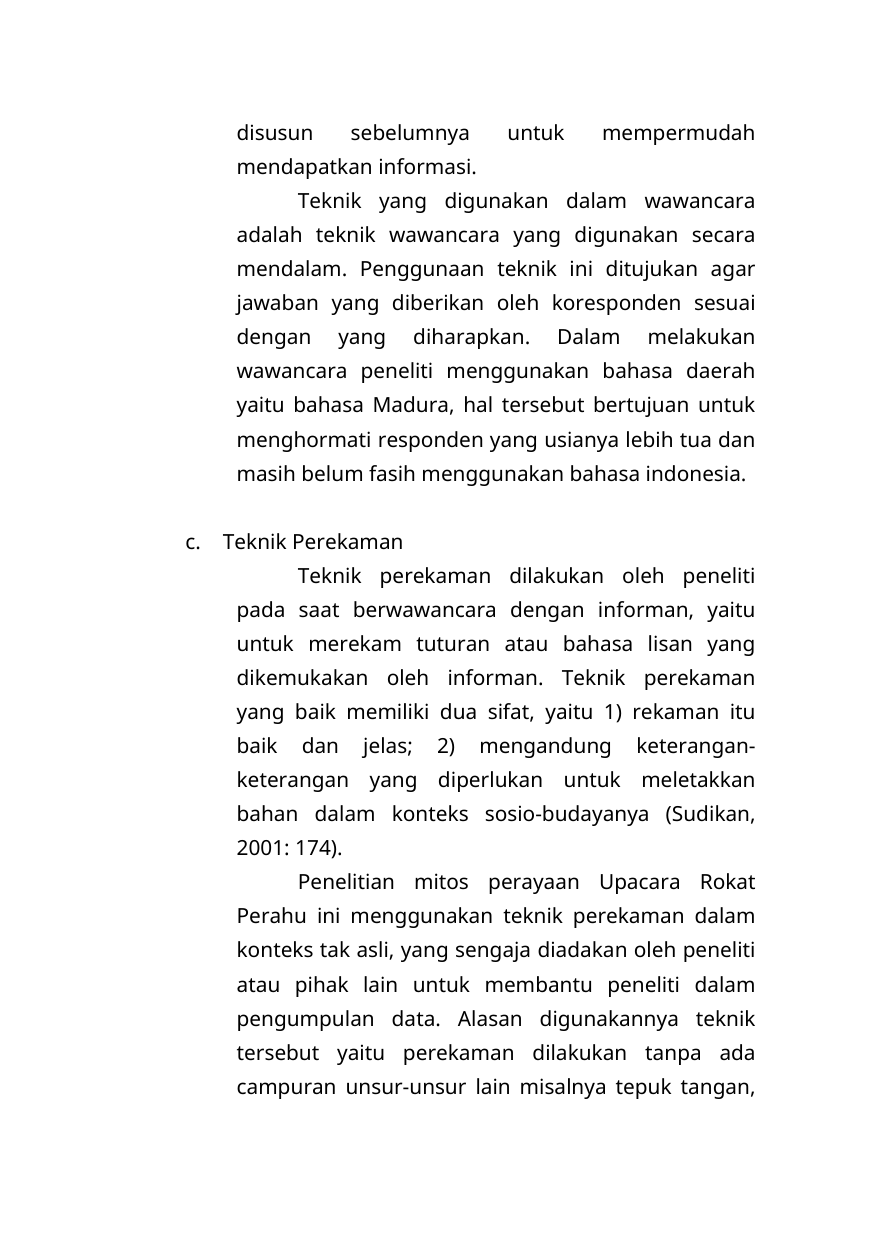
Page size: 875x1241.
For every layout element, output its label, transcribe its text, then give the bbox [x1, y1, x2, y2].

list Teknik perekaman dilakukan oleh peneliti pada saat berwawancara dengan informan, yaitu untuk merekam tuturan atau bahasa lisan yang dikemukakan oleh informan. Teknik perekaman yang baik memiliki dua sifat, yaitu 1) rekaman itu baik dan jelas; 2) mengandung keterangan-keterangan yang diperlukan untuk meletakkan bahan dalam konteks sosio-budayanya (Sudikan, 2001: 174). [236, 561, 756, 862]
list Teknik Perekaman [185, 527, 756, 555]
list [236, 867, 756, 1100]
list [236, 118, 756, 181]
list Teknik yang digunakan dalam wawancara adalah teknik wawancara yang digunakan secara mendalam. Penggunaan teknik ini ditujukan agar jawaban yang diberikan oleh koresponden sesuai dengan yang diharapkan. Dalam melakukan wawancara peneliti menggunakan bahasa daerah yaitu bahasa Madura, hal tersebut bertujuan untuk menghormati responden yang usianya lebih tua dan masih belum fasih menggunakan bahasa indonesia. [236, 186, 756, 487]
